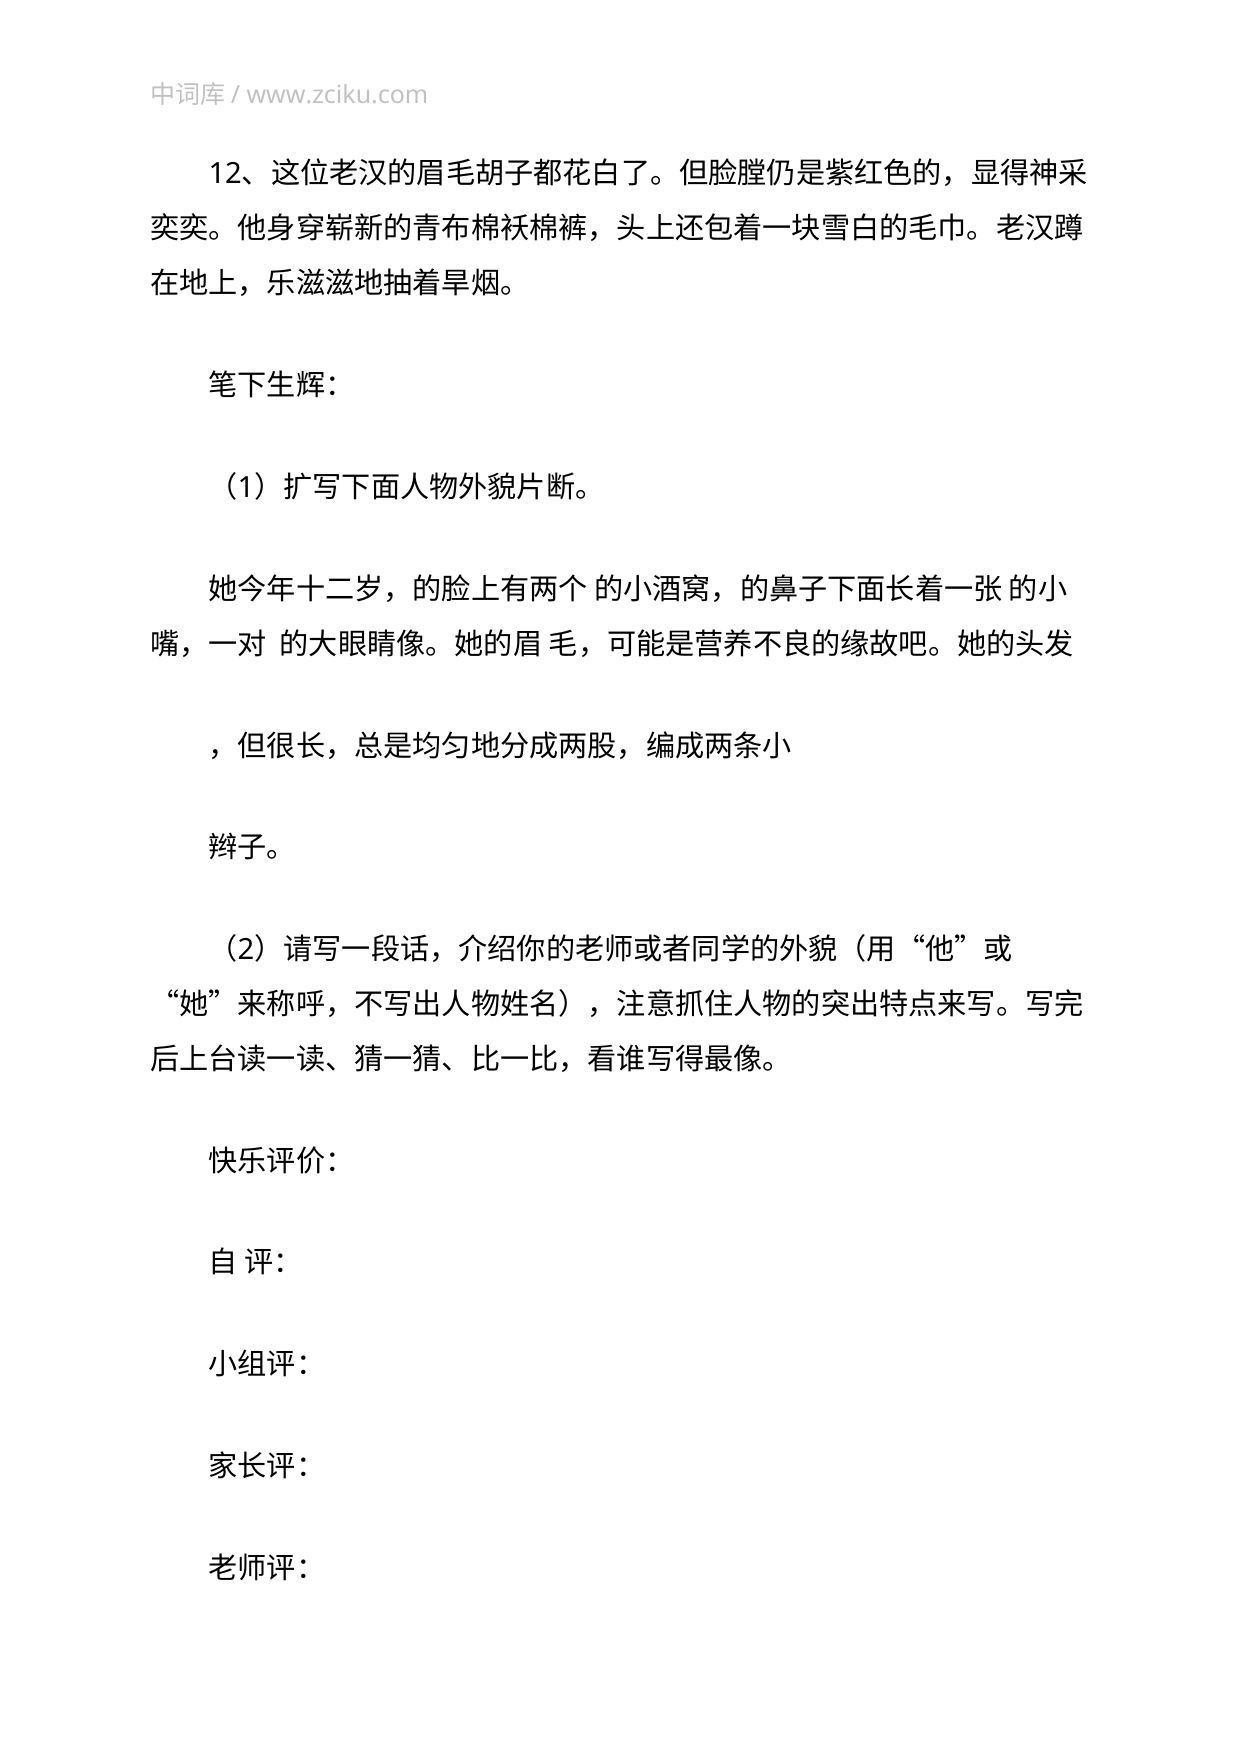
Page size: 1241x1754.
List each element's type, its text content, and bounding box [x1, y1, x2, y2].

text ，但很长，总是均匀地分成两股，编成两条小 [150, 722, 1090, 764]
text 12、这位老汉的眉毛胡子都花白了。但脸膛仍是紫红色的，显得神采奕奕。他身穿崭新的青布棉袄棉裤，头上还包着一块雪白的毛巾。老汉蹲在地上，乐滋滋地抽着旱烟。 [150, 150, 1090, 302]
text 辫子。 [150, 824, 1090, 866]
text 自 评： [150, 1239, 1090, 1281]
text 快乐评价： [150, 1137, 1090, 1179]
text 老师评： [150, 1544, 1090, 1587]
text 家长评： [150, 1443, 1090, 1485]
text 笔下生辉： [150, 362, 1090, 404]
text 小组评： [150, 1341, 1090, 1383]
text （1）扩写下面人物外貌片断。 [150, 463, 1090, 506]
text （2）请写一段话，介绍你的老师或者同学的外貌（用“他”或“她”来称呼，不写出人物姓名），注意抓住人物的突出特点来写。写完后上台读一读、猜一猜、比一比，看谁写得最像。 [150, 926, 1090, 1078]
text 她今年十二岁，的脸上有两个 的小酒窝，的鼻子下面长着一张 的小嘴，一对 的大眼睛像。她的眉 毛，可能是营养不良的缘故吧。她的头发 [150, 565, 1090, 663]
